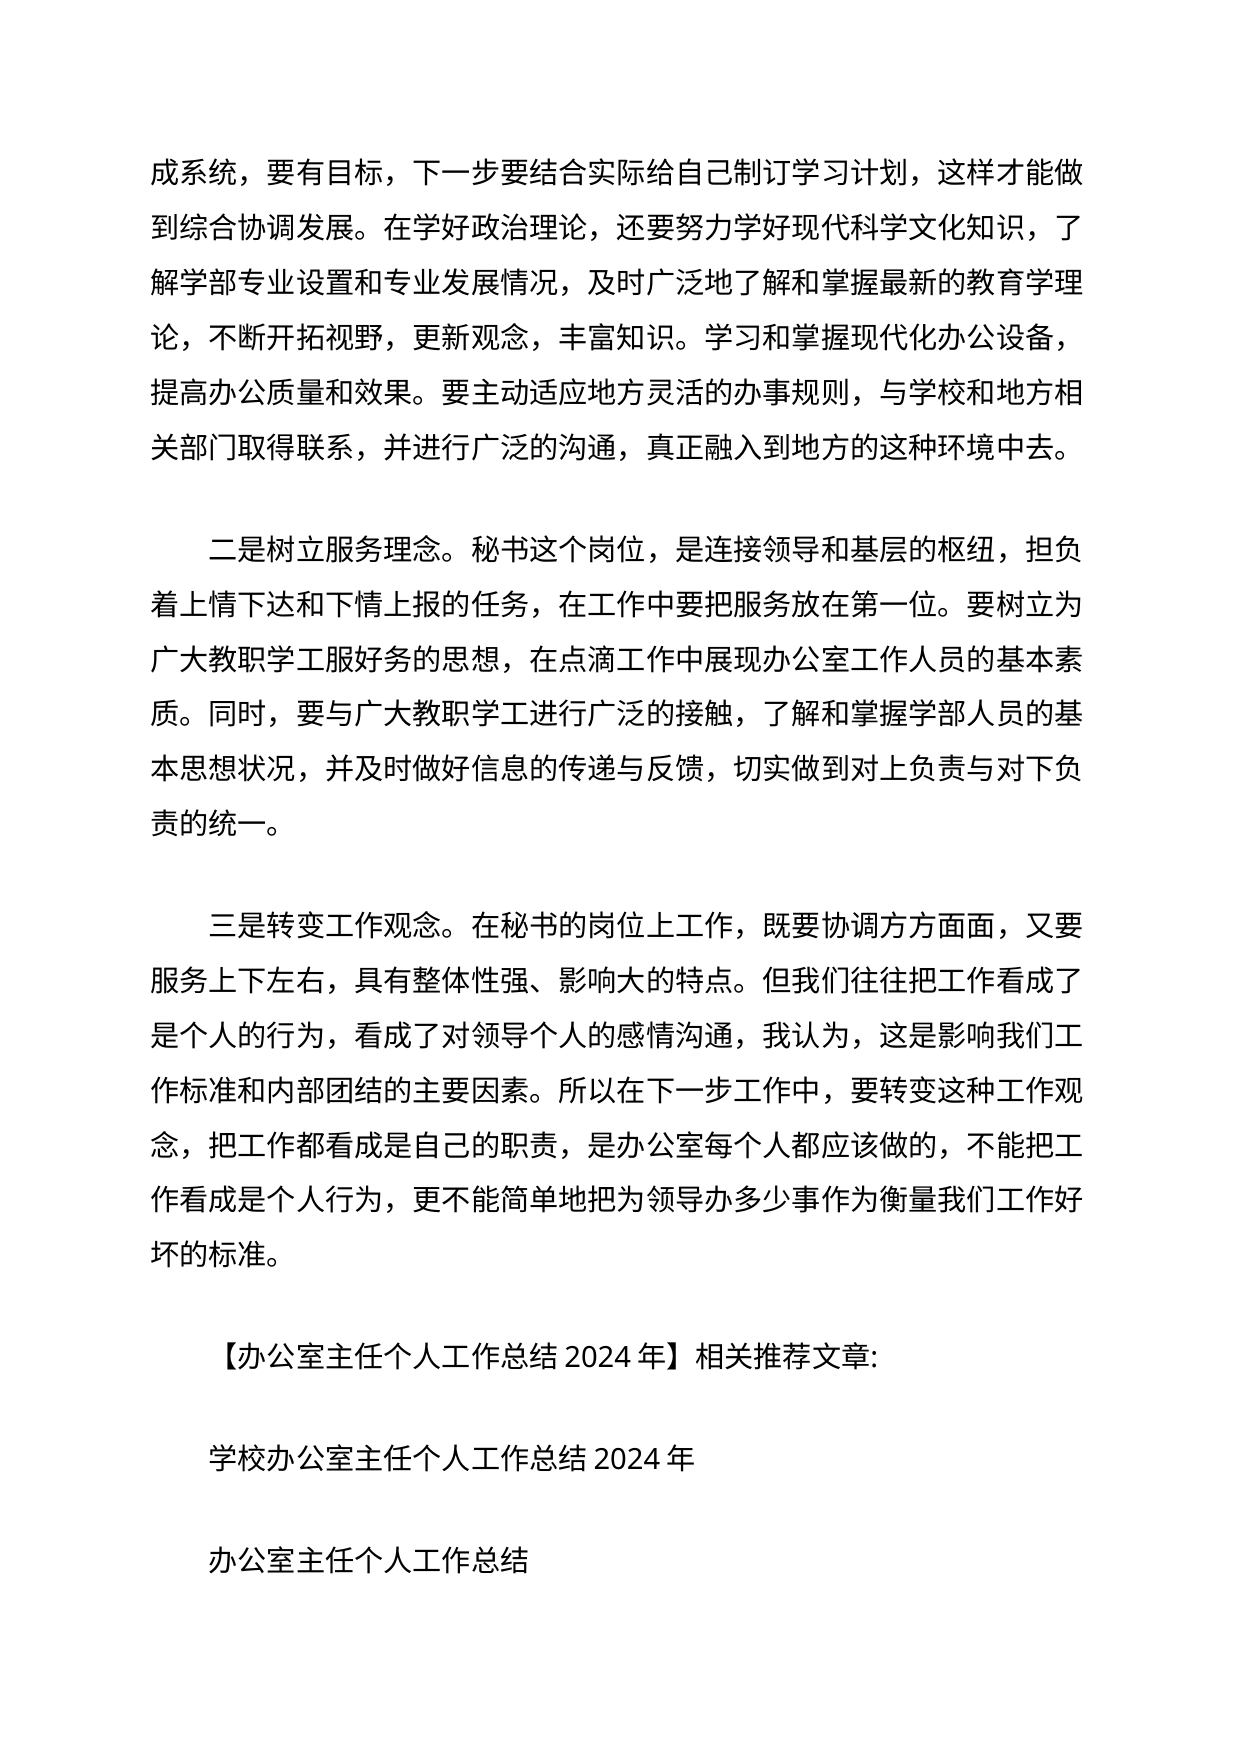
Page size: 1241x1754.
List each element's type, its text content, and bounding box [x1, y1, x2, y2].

text 学校办公室主任个人工作总结2024年 [150, 1436, 1090, 1478]
text 【办公室主任个人工作总结2024年】相关推荐文章: [150, 1334, 1090, 1376]
text 三是转变工作观念。在秘书的岗位上工作，既要协调方方面面，又要服务上下左右，具有整体性强、影响大的特点。但我们往往把工作看成了是个人的行为，看成了对领导个人的感情沟通，我认为，这是影响我们工作标准和内部团结的主要因素。所以在下一步工作中，要转变这种工作观念，把工作都看成是自己的职责，是办公室每个人都应该做的，不能把工作看成是个人行为，更不能简单地把为领导办多少事作为衡量我们工作好坏的标准。 [150, 902, 1090, 1274]
text 二是树立服务理念。秘书这个岗位，是连接领导和基层的枢纽，担负着上情下达和下情上报的任务，在工作中要把服务放在第一位。要树立为广大教职学工服好务的思想，在点滴工作中展现办公室工作人员的基本素质。同时，要与广大教职学工进行广泛的接触，了解和掌握学部人员的基本思想状况，并及时做好信息的传递与反馈，切实做到对上负责与对下负责的统一。 [150, 526, 1090, 843]
text 办公室主任个人工作总结 [150, 1538, 1090, 1580]
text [150, 150, 1090, 467]
